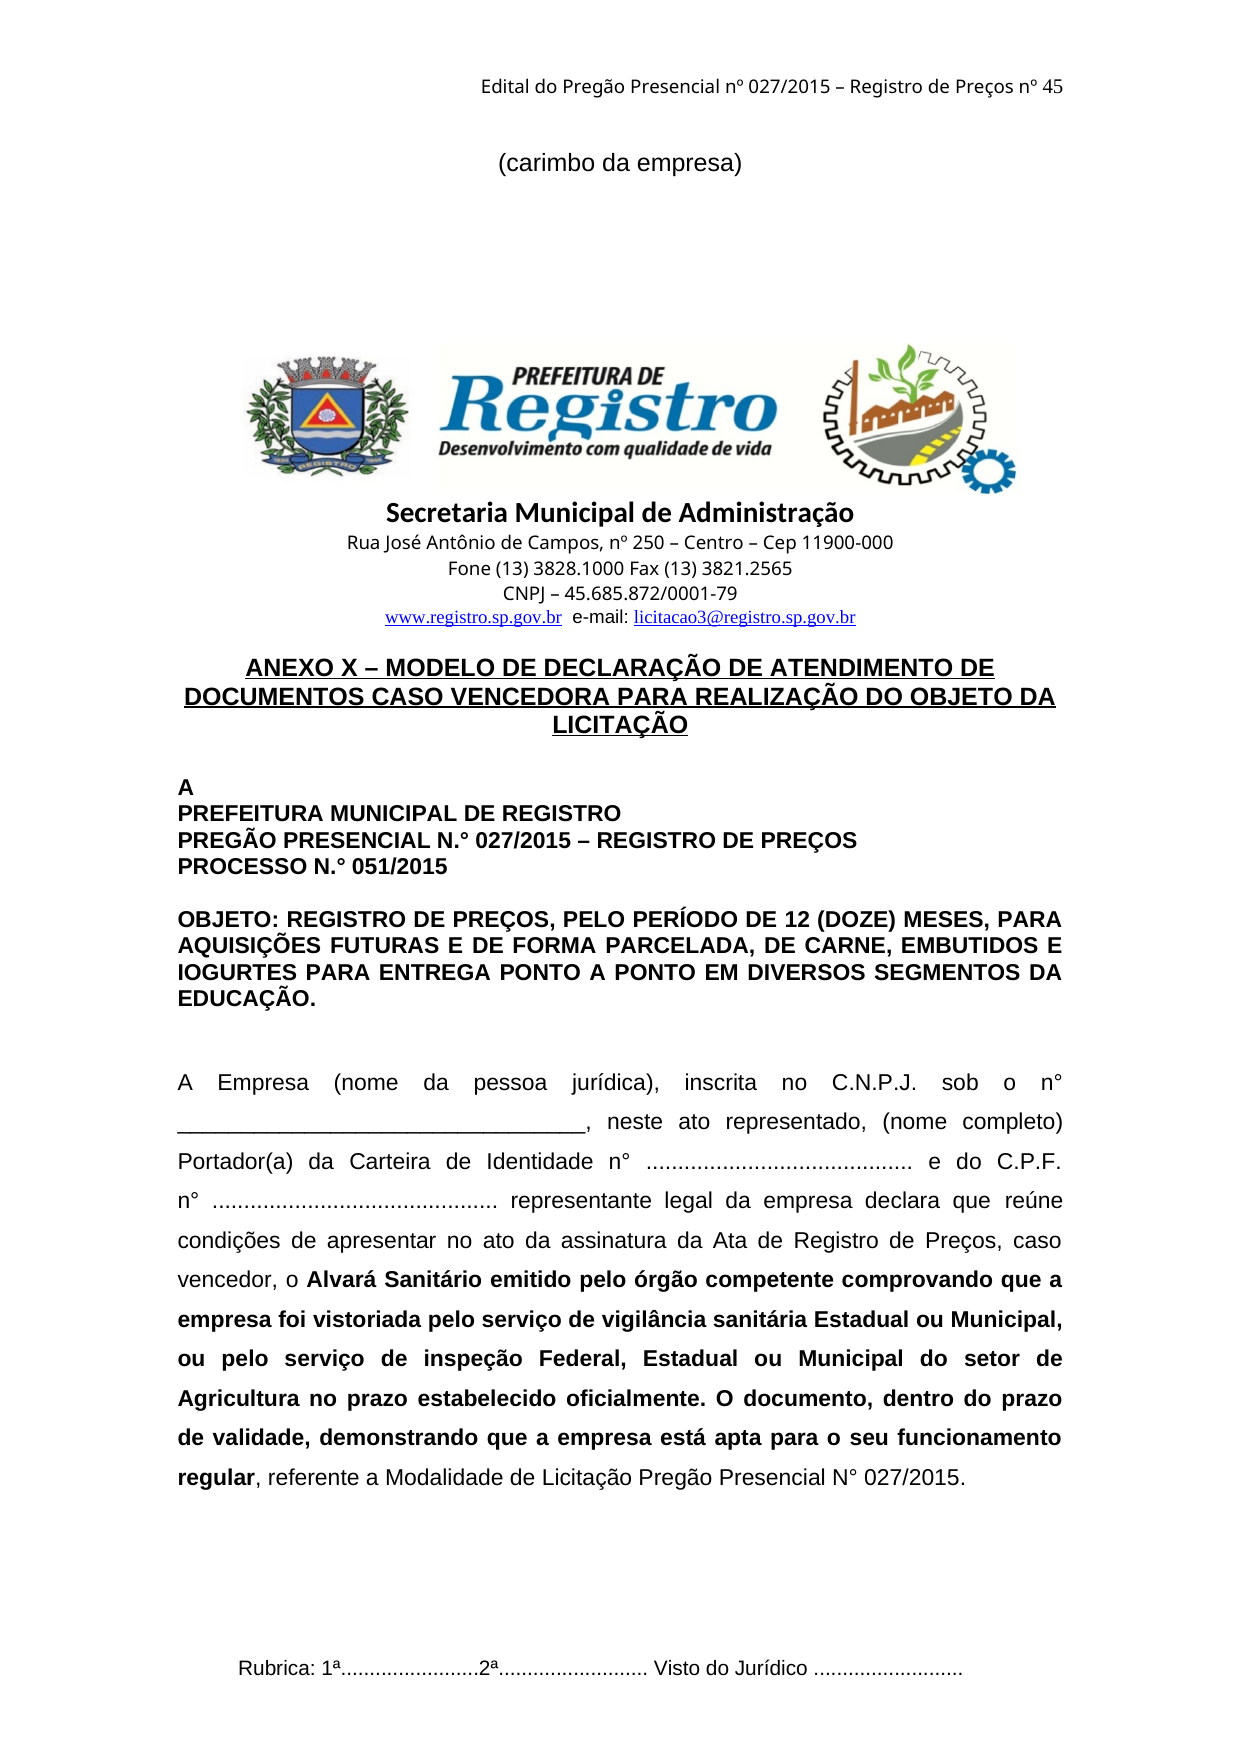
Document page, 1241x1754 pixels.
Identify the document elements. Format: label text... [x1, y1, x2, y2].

text PROCESSO N.° 051/2015 [177, 853, 1063, 879]
text (carimbo da empresa) [177, 148, 1063, 176]
text www.registro.sp.gov.br e-mail: licitacao3@registro.sp.gov.br [177, 606, 1063, 628]
text Fone (13) 3828.1000 Fax (13) 3821.2565 [177, 555, 1063, 581]
picture [207, 343, 1033, 494]
text Secretaria Municipal de Administração [177, 494, 1063, 529]
subtitle ANEXO X – MODELO DE DECLARAÇÃO DE ATENDIMENTO DE DOCUMENTOS CASO VENCEDORA PARA REALIZAÇÃO DO OBJETO DA LICITAÇÃO [177, 653, 1063, 739]
text PREFEITURA MUNICIPAL DE REGISTRO [177, 800, 1063, 827]
text OBJETO: REGISTRO DE PREÇOS, PELO PERÍODO DE 12 (DOZE) MESES, PARA AQUISIÇÕES FUTURAS E DE FORMA PARCELADA, DE CARNE, EMBUTIDOS E IOGURTES PARA ENTREGA PONTO A PONTO EM DIVERSOS SEGMENTOS DA EDUCAÇÃO. [177, 906, 1063, 1011]
text A Empresa (nome da pessoa jurídica), inscrita no C.N.P.J. sob o n° ________________________________, neste ato representado, (nome completo) Portador(a) da Carteira de Identidade n° .......................................... e do C.P.F. n° ............................................. representante legal da empresa declara que reúne condições de apresentar no ato da assinatura da Ata de Registro de Preços, caso vencedor, o Alvará Sanitário emitido pelo órgão competente comprovando que a empresa foi vistoriada pelo serviço de vigilância sanitária Estadual ou Municipal, ou pelo serviço de inspeção Federal, Estadual ou Municipal do setor de Agricultura no prazo estabelecido oficialmente. O documento, dentro do prazo de validade, demonstrando que a empresa está apta para o seu funcionamento regular, referente a Modalidade de Licitação Pregão Presencial N° 027/2015. [177, 1069, 1063, 1490]
text PREGÃO PRESENCIAL N.° 027/2015 – REGISTRO DE PREÇOS [177, 827, 1063, 853]
text Rua José Antônio de Campos, nº 250 – Centro – Cep 11900-000 [177, 529, 1063, 555]
text A [177, 774, 1063, 800]
text CNPJ – 45.685.872/0001-79 [177, 581, 1063, 606]
